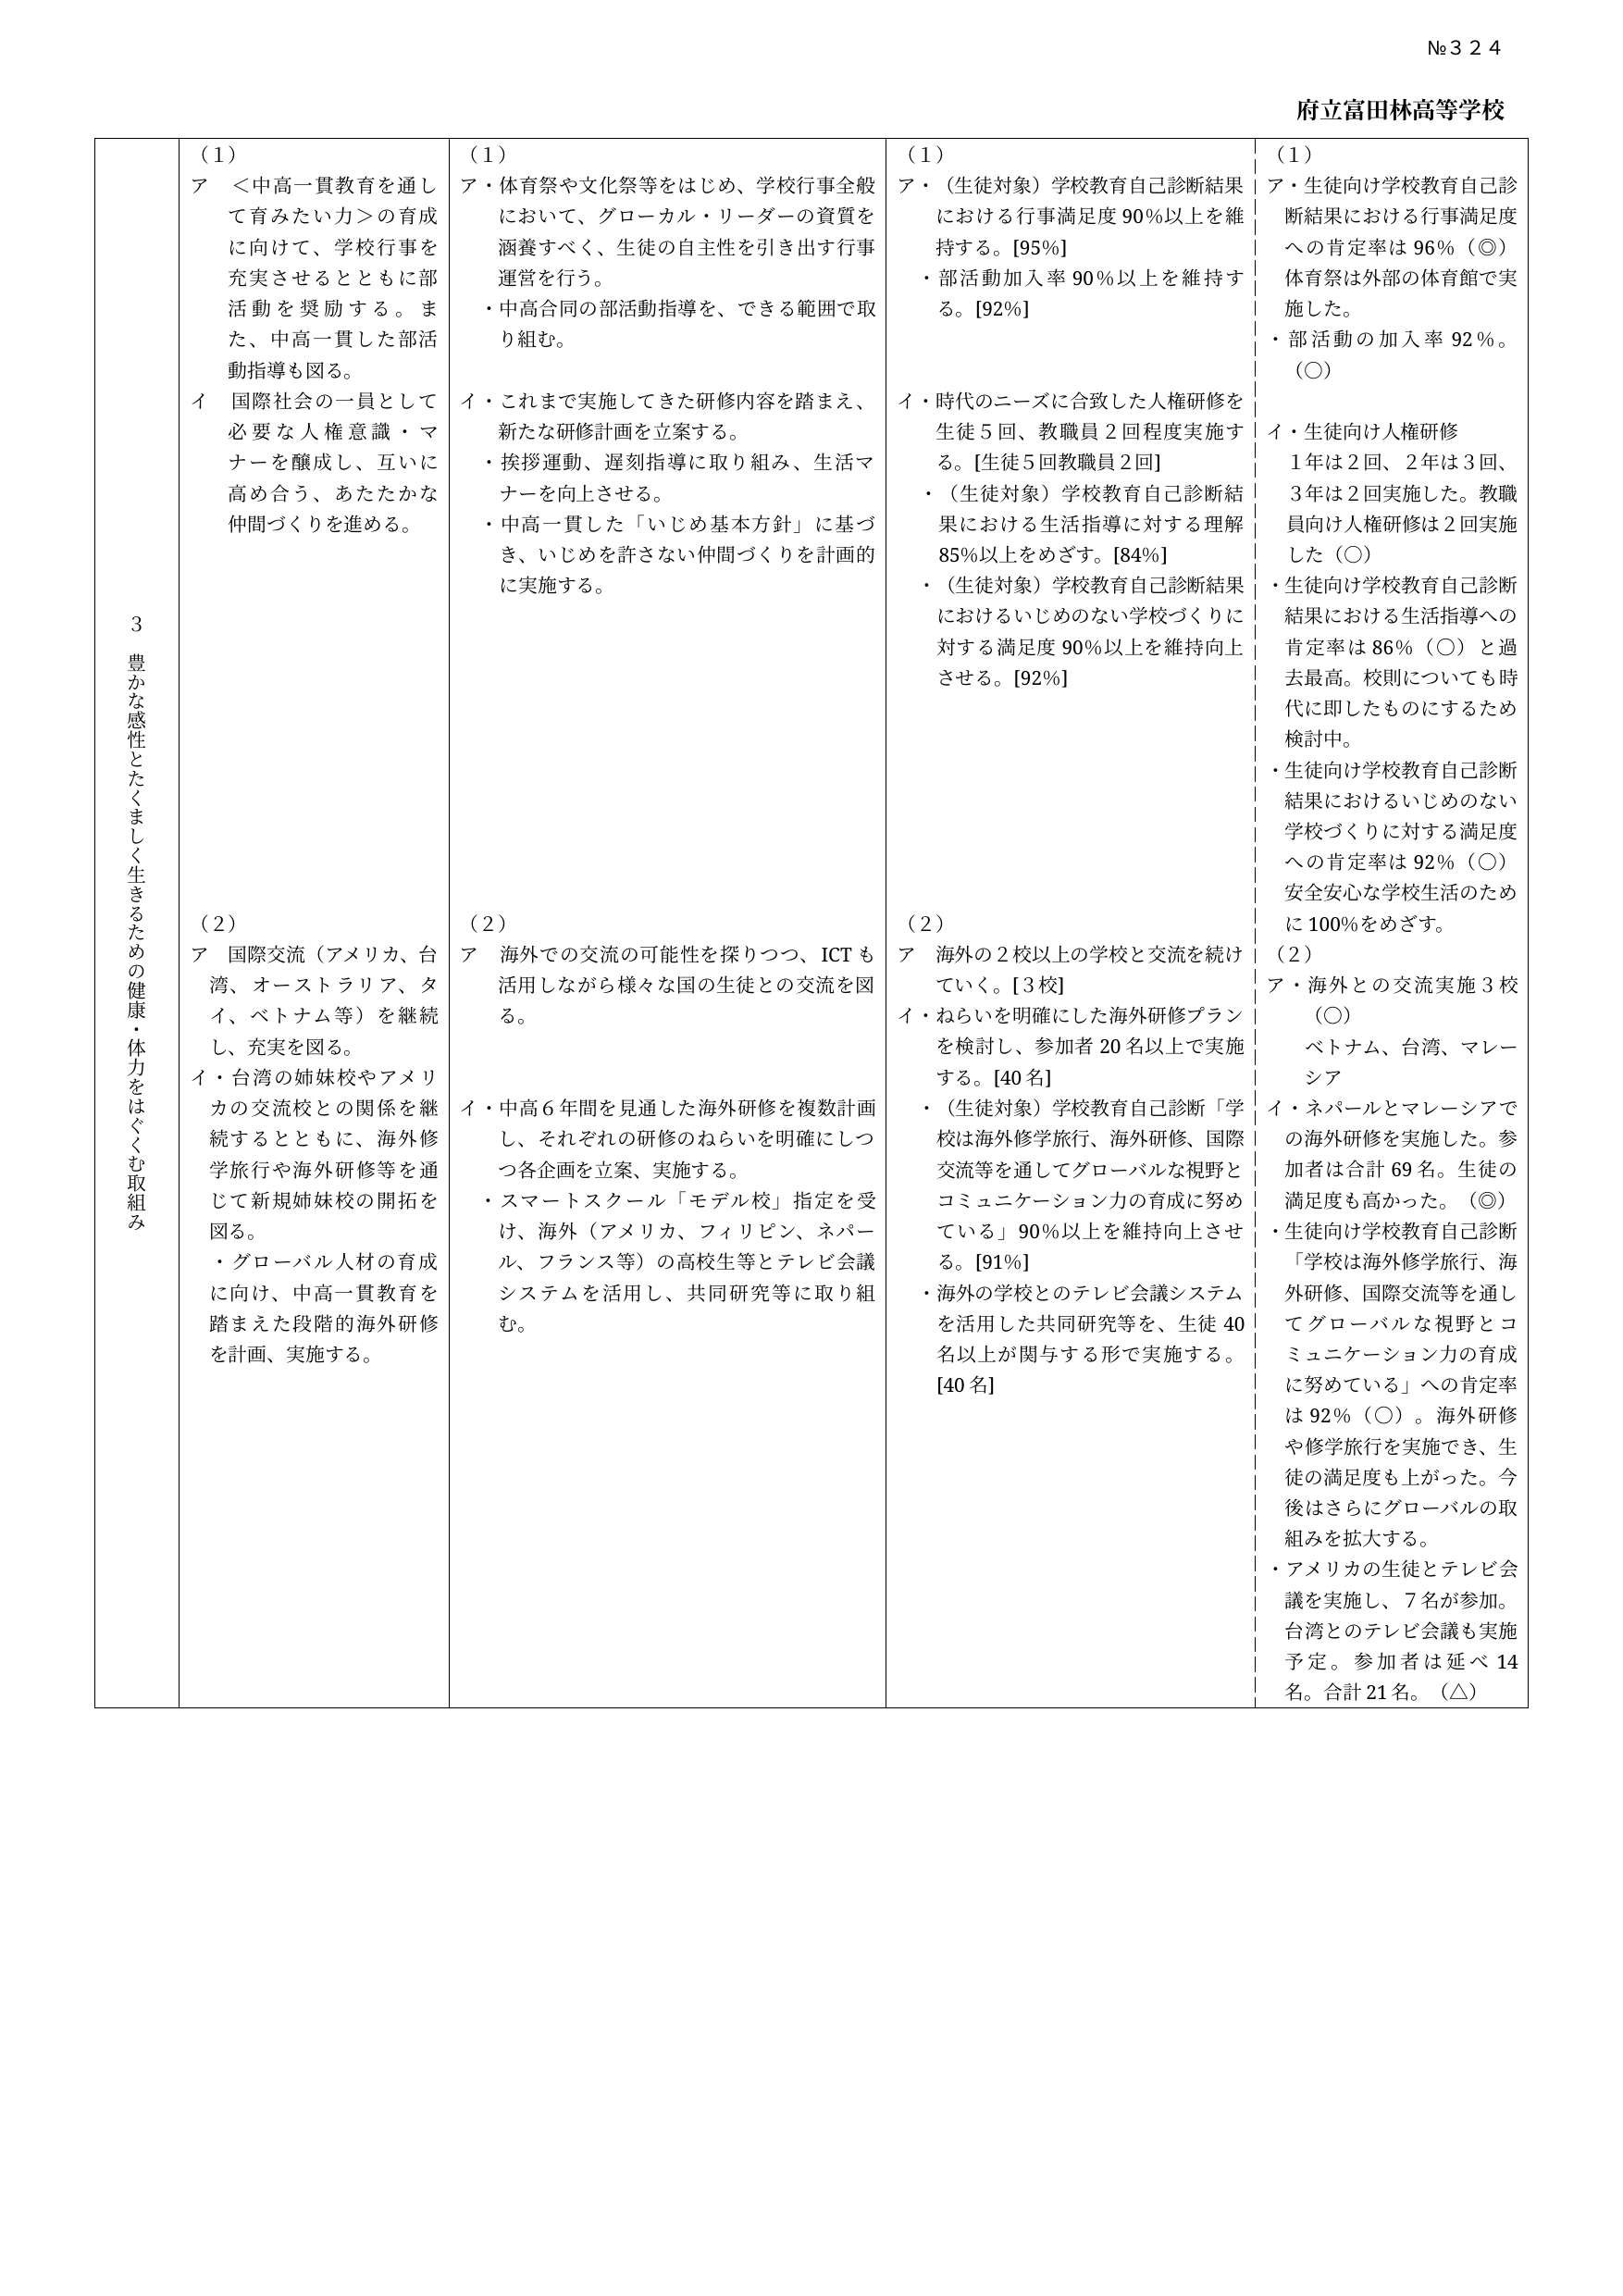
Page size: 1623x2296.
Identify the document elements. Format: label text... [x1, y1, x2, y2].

table_cell （１） ア・体育祭や文化祭等をはじめ、学校行事全般において、グローカル・リーダーの資質を涵養すべく、生徒の自主性を引き出す行事運営を行う。 ・中高合同の部活動指導を、できる範囲で取り組む。 イ・これまで実施してきた研修内容を踏まえ、新たな研修計画を立案する。 ・挨拶運動、遅刻指導に取り組み、生活マナーを向上させる。 ・中高一貫した「いじめ基本方針」に基づき、いじめを許さない仲間づくりを計画的に実施する。 （２） ア 海外での交流の可能性を探りつつ、ICTも活用しながら様々な国の生徒との交流を図る。 イ・中高６年間を見通した海外研修を複数計画し、それぞれの研修のねらいを明確にしつつ各企画を立案、実施する。 ・スマートスクール「モデル校」指定を受け、海外（アメリカ、フィリピン、ネパール、フランス等）の高校生等とテレビ会議システムを活用し、共同研究等に取り組む。 [450, 139, 886, 1706]
table_cell （１） ア・生徒向け学校教育自己診断結果における行事満足度への肯定率は96％（◎）体育祭は外部の体育館で実施した。 ・部活動の加入率92％。（○） イ・生徒向け人権研修 １年は２回、２年は３回、３年は２回実施した。教職員向け人権研修は２回実施した（○） ・生徒向け学校教育自己診断結果における生活指導への肯定率は86％（〇）と過去最高。校則についても時代に即したものにするため検討中。 ・生徒向け学校教育自己診断結果におけるいじめのない学校づくりに対する満足度への肯定率は92％（〇）安全安心な学校生活のために100％をめざす。 （２） ア・海外との交流実施３校（〇） ベトナム、台湾、マレーシア イ・ネパールとマレーシアでの海外研修を実施した。参加者は合計69名。生徒の満足度も高かった。（◎） ・生徒向け学校教育自己診断「学校は海外修学旅行、海外研修、国際交流等を通してグローバルな視野とコミュニケーション力の育成に努めている」への肯定率は92％（〇）。海外研修や修学旅行を実施でき、生徒の満足度も上がった。今後はさらにグローバルの取組みを拡大する。 ・アメリカの生徒とテレビ会議を実施し、７名が参加。台湾とのテレビ会議も実施予定。参加者は延べ14名。合計21名。（△） [1256, 139, 1528, 1706]
table_cell ３ 豊かな感性とたくましく生きるための健康・体力をはぐくむ取組み [95, 139, 179, 1706]
table_cell （１） ア・（生徒対象）学校教育自己診断結果における行事満足度90％以上を維持する。[95％] ・部活動加入率90％以上を維持する。[92％] イ・時代のニーズに合致した人権研修を生徒５回、教職員２回程度実施する。[生徒５回教職員２回] ・（生徒対象）学校教育自己診断結果における生活指導に対する理解85％以上をめざす。[84％] ・（生徒対象）学校教育自己診断結果におけるいじめのない学校づくりに対する満足度90％以上を維持向上させる。[92％] （２） ア 海外の２校以上の学校と交流を続けていく。[３校] イ・ねらいを明確にした海外研修プランを検討し、参加者20名以上で実施する。[40名] ・（生徒対象）学校教育自己診断「学校は海外修学旅行、海外研修、国際交流等を通してグローバルな視野とコミュニケーション力の育成に努めている」90％以上を維持向上させる。[91％] ・海外の学校とのテレビ会議システムを活用した共同研究等を、生徒40名以上が関与する形で実施する。[40名] [886, 139, 1256, 1706]
table_cell （１） ア ＜中高一貫教育を通して育みたい力＞の育成に向けて、学校行事を充実させるとともに部活動を奨励する。また、中高一貫した部活動指導も図る。 イ 国際社会の一員として必要な人権意識・マナーを醸成し、互いに高め合う、あたたかな仲間づくりを進める。 （２） ア 国際交流（アメリカ、台湾、オーストラリア、タイ、ベトナム等）を継続し、充実を図る。 イ・台湾の姉妹校やアメリカの交流校との関係を継続するとともに、海外修学旅行や海外研修等を通じて新規姉妹校の開拓を図る。 ・グローバル人材の育成に向け、中高一貫教育を踏まえた段階的海外研修を計画、実施する。 [180, 139, 449, 1706]
